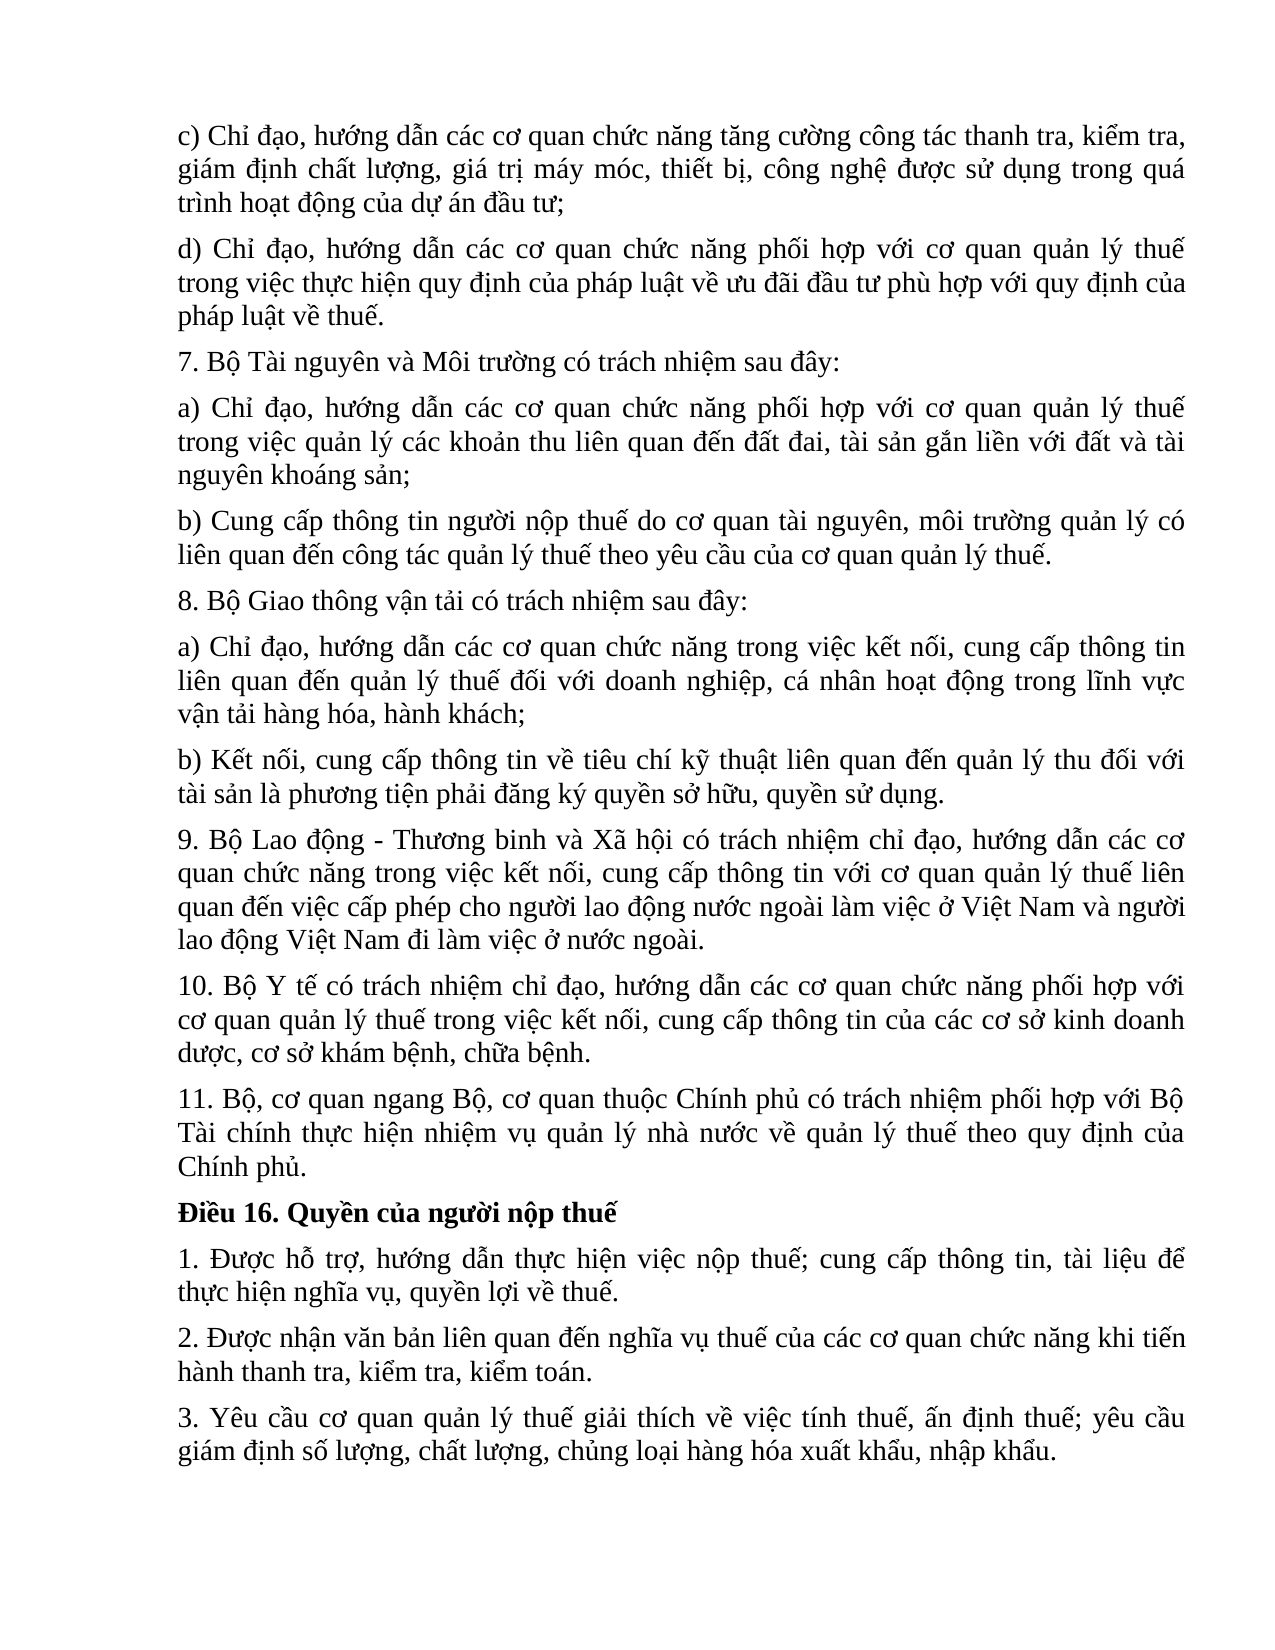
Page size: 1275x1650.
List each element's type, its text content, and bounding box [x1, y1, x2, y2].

text 7. Bộ Tài nguyên và Môi trường có trách nhiệm sau đây: [177, 344, 1186, 378]
text d) Chỉ đạo, hướng dẫn các cơ quan chức năng phối hợp với cơ quan quản lý thuế trong việc thực hiện quy định của pháp luật về ưu đãi đầu tư phù hợp với quy định của pháp luật về thuế. [177, 231, 1186, 332]
text 11. Bộ, cơ quan ngang Bộ, cơ quan thuộc Chính phủ có trách nhiệm phối hợp với Bộ Tài chính thực hiện nhiệm vụ quản lý nhà nước về quản lý thuế theo quy định của Chính phủ. [177, 1082, 1186, 1182]
text 2. Được nhận văn bản liên quan đến nghĩa vụ thuế của các cơ quan chức năng khi tiến hành thanh tra, kiểm tra, kiểm toán. [177, 1320, 1186, 1387]
text b) Kết nối, cung cấp thông tin về tiêu chí kỹ thuật liên quan đến quản lý thu đối với tài sản là phương tiện phải đăng ký quyền sở hữu, quyền sử dụng. [177, 742, 1186, 809]
text b) Cung cấp thông tin người nộp thuế do cơ quan tài nguyên, môi trường quản lý có liên quan đến công tác quản lý thuế theo yêu cầu của cơ quan quản lý thuế. [177, 503, 1186, 571]
text 10. Bộ Y tế có trách nhiệm chỉ đạo, hướng dẫn các cơ quan chức năng phối hợp với cơ quan quản lý thuế trong việc kết nối, cung cấp thông tin của các cơ sở kinh doanh dược, cơ sở khám bệnh, chữa bệnh. [177, 968, 1186, 1069]
text 3. Yêu cầu cơ quan quản lý thuế giải thích về việc tính thuế, ấn định thuế; yêu cầu giám định số lượng, chất lượng, chủng loại hàng hóa xuất khẩu, nhập khẩu. [177, 1400, 1186, 1467]
text a) Chỉ đạo, hướng dẫn các cơ quan chức năng phối hợp với cơ quan quản lý thuế trong việc quản lý các khoản thu liên quan đến đất đai, tài sản gắn liền với đất và tài nguyên khoáng sản; [177, 390, 1186, 491]
text Điều 16. Quyền của người nộp thuế [177, 1195, 1186, 1228]
text 1. Được hỗ trợ, hướng dẫn thực hiện việc nộp thuế; cung cấp thông tin, tài liệu để thực hiện nghĩa vụ, quyền lợi về thuế. [177, 1241, 1186, 1308]
text 9. Bộ Lao động - Thương binh và Xã hội có trách nhiệm chỉ đạo, hướng dẫn các cơ quan chức năng trong việc kết nối, cung cấp thông tin với cơ quan quản lý thuế liên quan đến việc cấp phép cho người lao động nước ngoài làm việc ở Việt Nam và người lao động Việt Nam đi làm việc ở nước ngoài. [177, 822, 1186, 956]
text 8. Bộ Giao thông vận tải có trách nhiệm sau đây: [177, 583, 1186, 617]
text a) Chỉ đạo, hướng dẫn các cơ quan chức năng trong việc kết nối, cung cấp thông tin liên quan đến quản lý thuế đối với doanh nghiệp, cá nhân hoạt động trong lĩnh vực vận tải hàng hóa, hành khách; [177, 629, 1186, 730]
text c) Chỉ đạo, hướng dẫn các cơ quan chức năng tăng cường công tác thanh tra, kiểm tra, giám định chất lượng, giá trị máy móc, thiết bị, công nghệ được sử dụng trong quá trình hoạt động của dự án đầu tư; [177, 118, 1186, 219]
